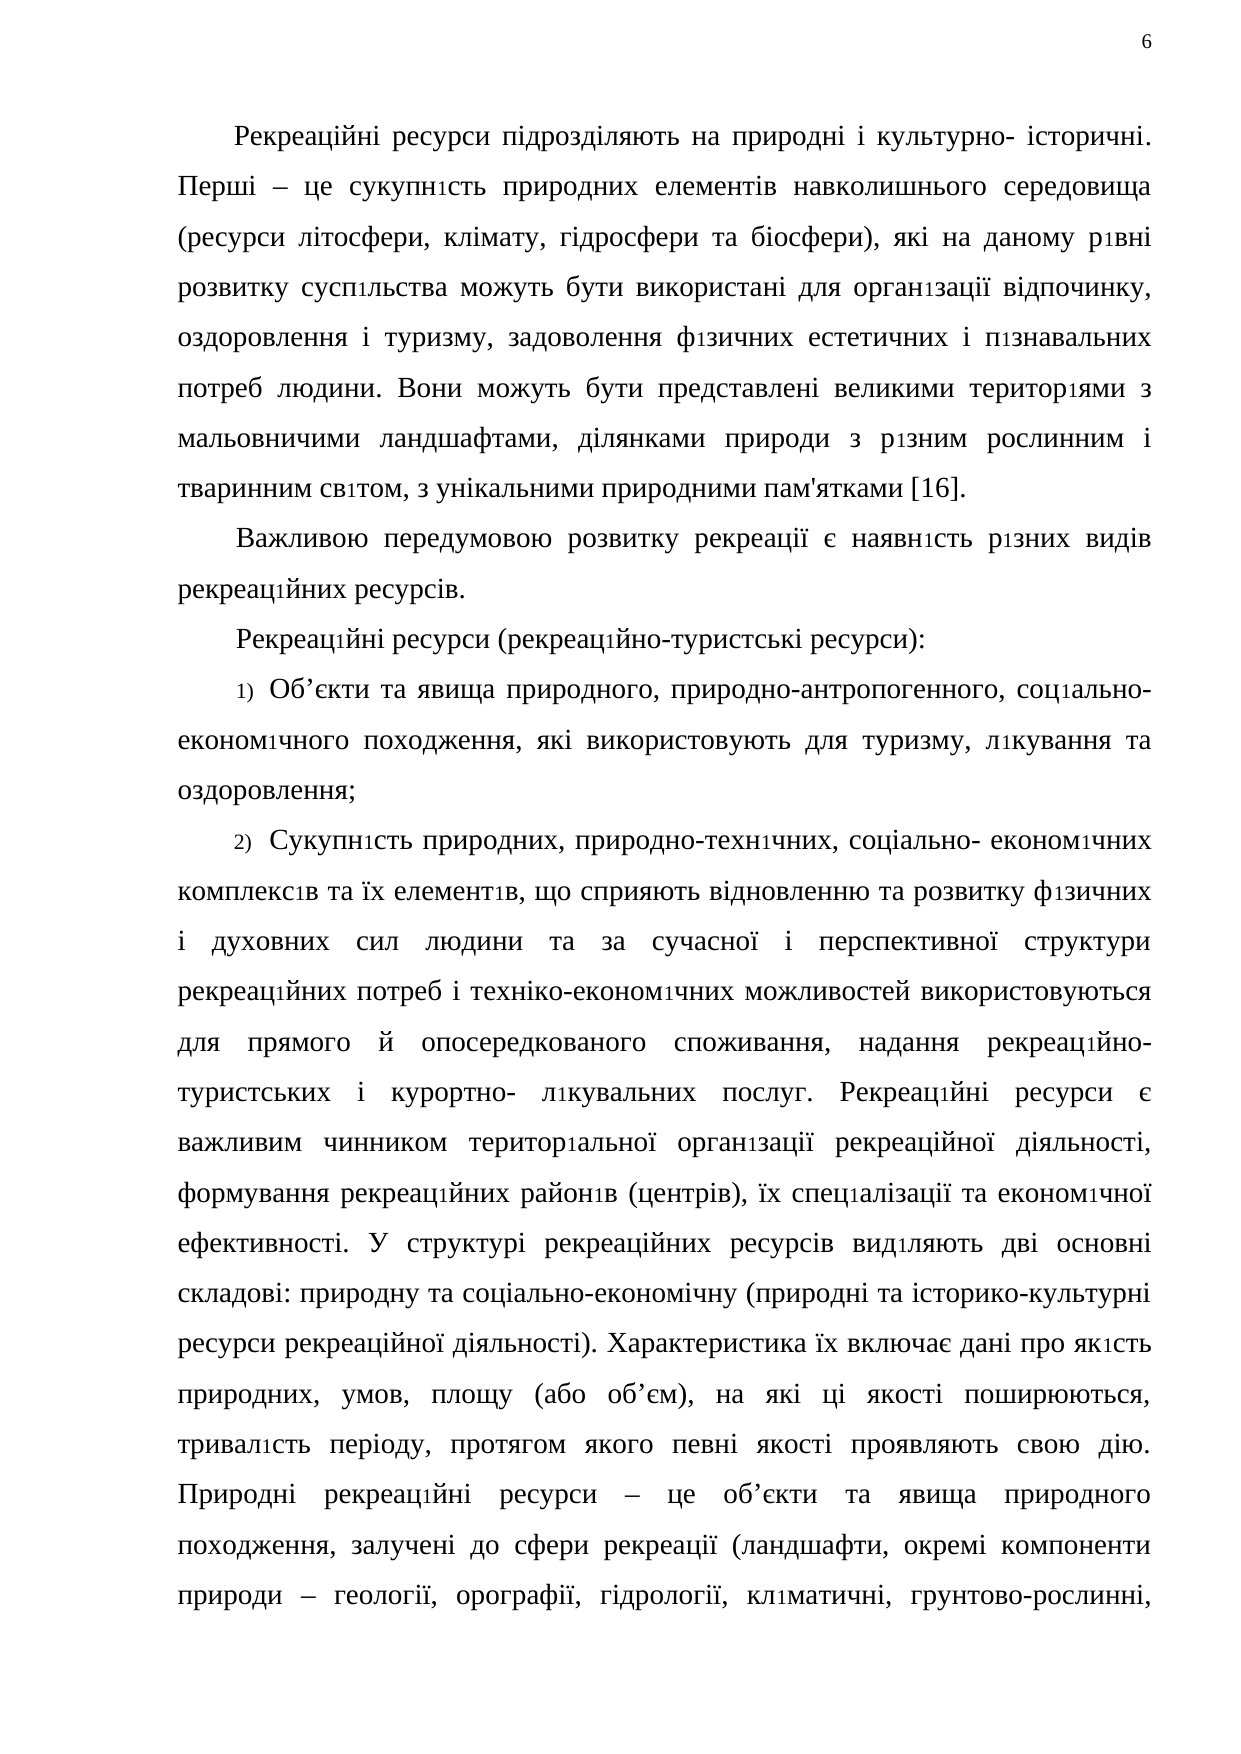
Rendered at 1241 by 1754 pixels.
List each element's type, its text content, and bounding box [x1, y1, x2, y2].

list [177, 822, 1152, 1611]
text Важливою передумовою розвитку рекреації є наявн1сть р1зних видів рекреац1йних ресурсів. [177, 521, 1152, 604]
text Рекреаційні ресурси підрозділяють на природні і культурно- історичні. Перші – це сукупн1сть природних елементів навколишнього середовища (ресурси літосфери, клімату, гідросфери та біосфери), які на даному р1вні розвитку сусп1льства можуть бути використані для орган1зації відпочинку, оздоровлення і туризму, задоволення ф1зичних естетичних і п1знавальних потреб людини. Вони можуть бути представлені великими територ1ями з мальовничими ландшафтами, ділянками природи з р1зним рослинним і тваринним св1том, з унікальними природними пам'ятками [16]. [177, 118, 1152, 504]
text Рекреац1йні ресурси (рекреац1йно-туристські ресурси): [177, 621, 1152, 655]
list Об’єкти та явища природного, природно-антропогенного, соц1ально-економ1чного походження, які використовують для туризму, л1кування та оздоровлення; [177, 672, 1152, 806]
